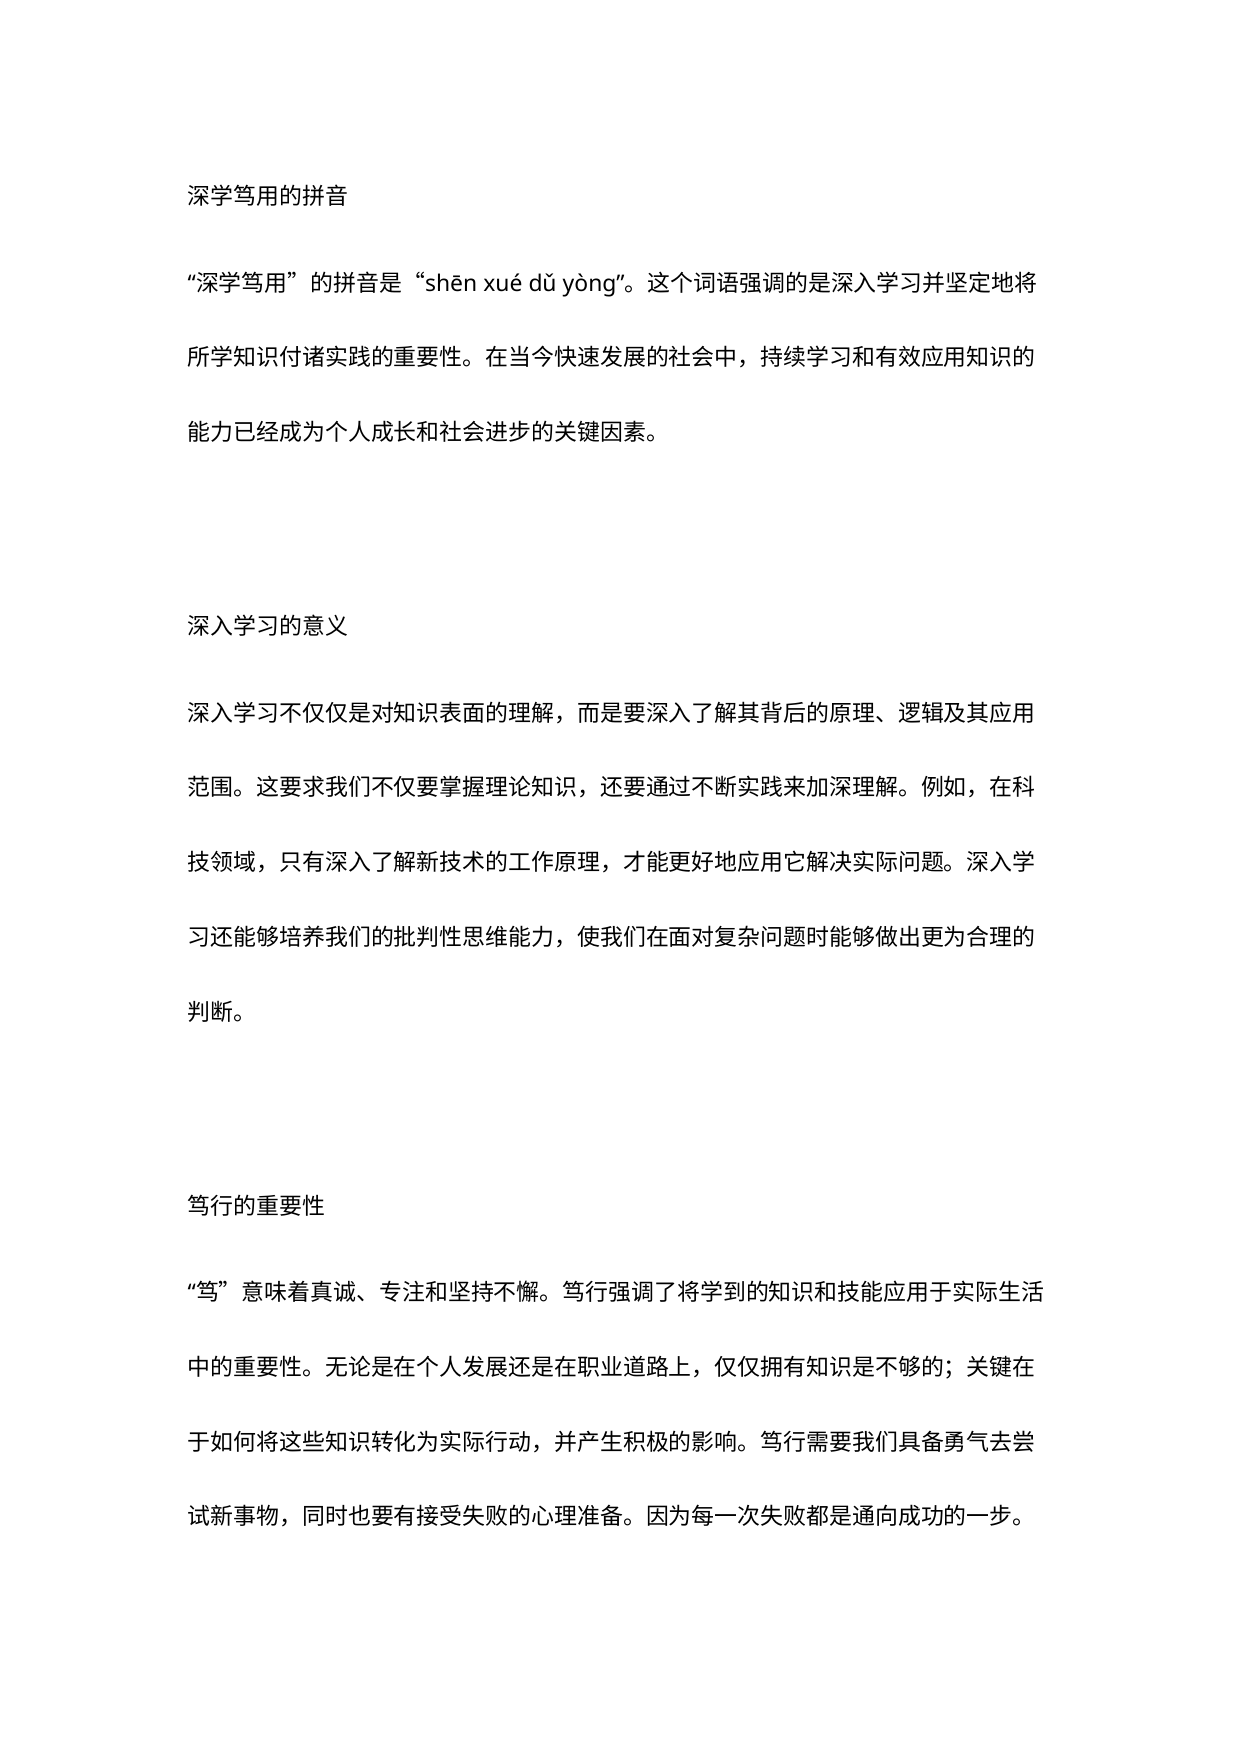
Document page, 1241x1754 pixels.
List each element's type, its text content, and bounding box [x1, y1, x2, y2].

text “深学笃用”的拼音是“shēn xué dǔ yòng”。这个词语强调的是深入学习并坚定地将所学知识付诸实践的重要性。在当今快速发展的社会中，持续学习和有效应用知识的能力已经成为个人成长和社会进步的关键因素。 [187, 248, 1053, 463]
text 深入学习的意义 [187, 592, 1053, 657]
text 深入学习不仅仅是对知识表面的理解，而是要深入了解其背后的原理、逻辑及其应用范围。这要求我们不仅要掌握理论知识，还要通过不断实践来加深理解。例如，在科技领域，只有深入了解新技术的工作原理，才能更好地应用它解决实际问题。深入学习还能够培养我们的批判性思维能力，使我们在面对复杂问题时能够做出更为合理的判断。 [187, 679, 1053, 1042]
text 笃行的重要性 [187, 1172, 1053, 1237]
text 深学笃用的拼音 [187, 162, 1053, 227]
text “笃”意味着真诚、专注和坚持不懈。笃行强调了将学到的知识和技能应用于实际生活中的重要性。无论是在个人发展还是在职业道路上，仅仅拥有知识是不够的；关键在于如何将这些知识转化为实际行动，并产生积极的影响。笃行需要我们具备勇气去尝试新事物，同时也要有接受失败的心理准备。因为每一次失败都是通向成功的一步。 [187, 1258, 1053, 1547]
